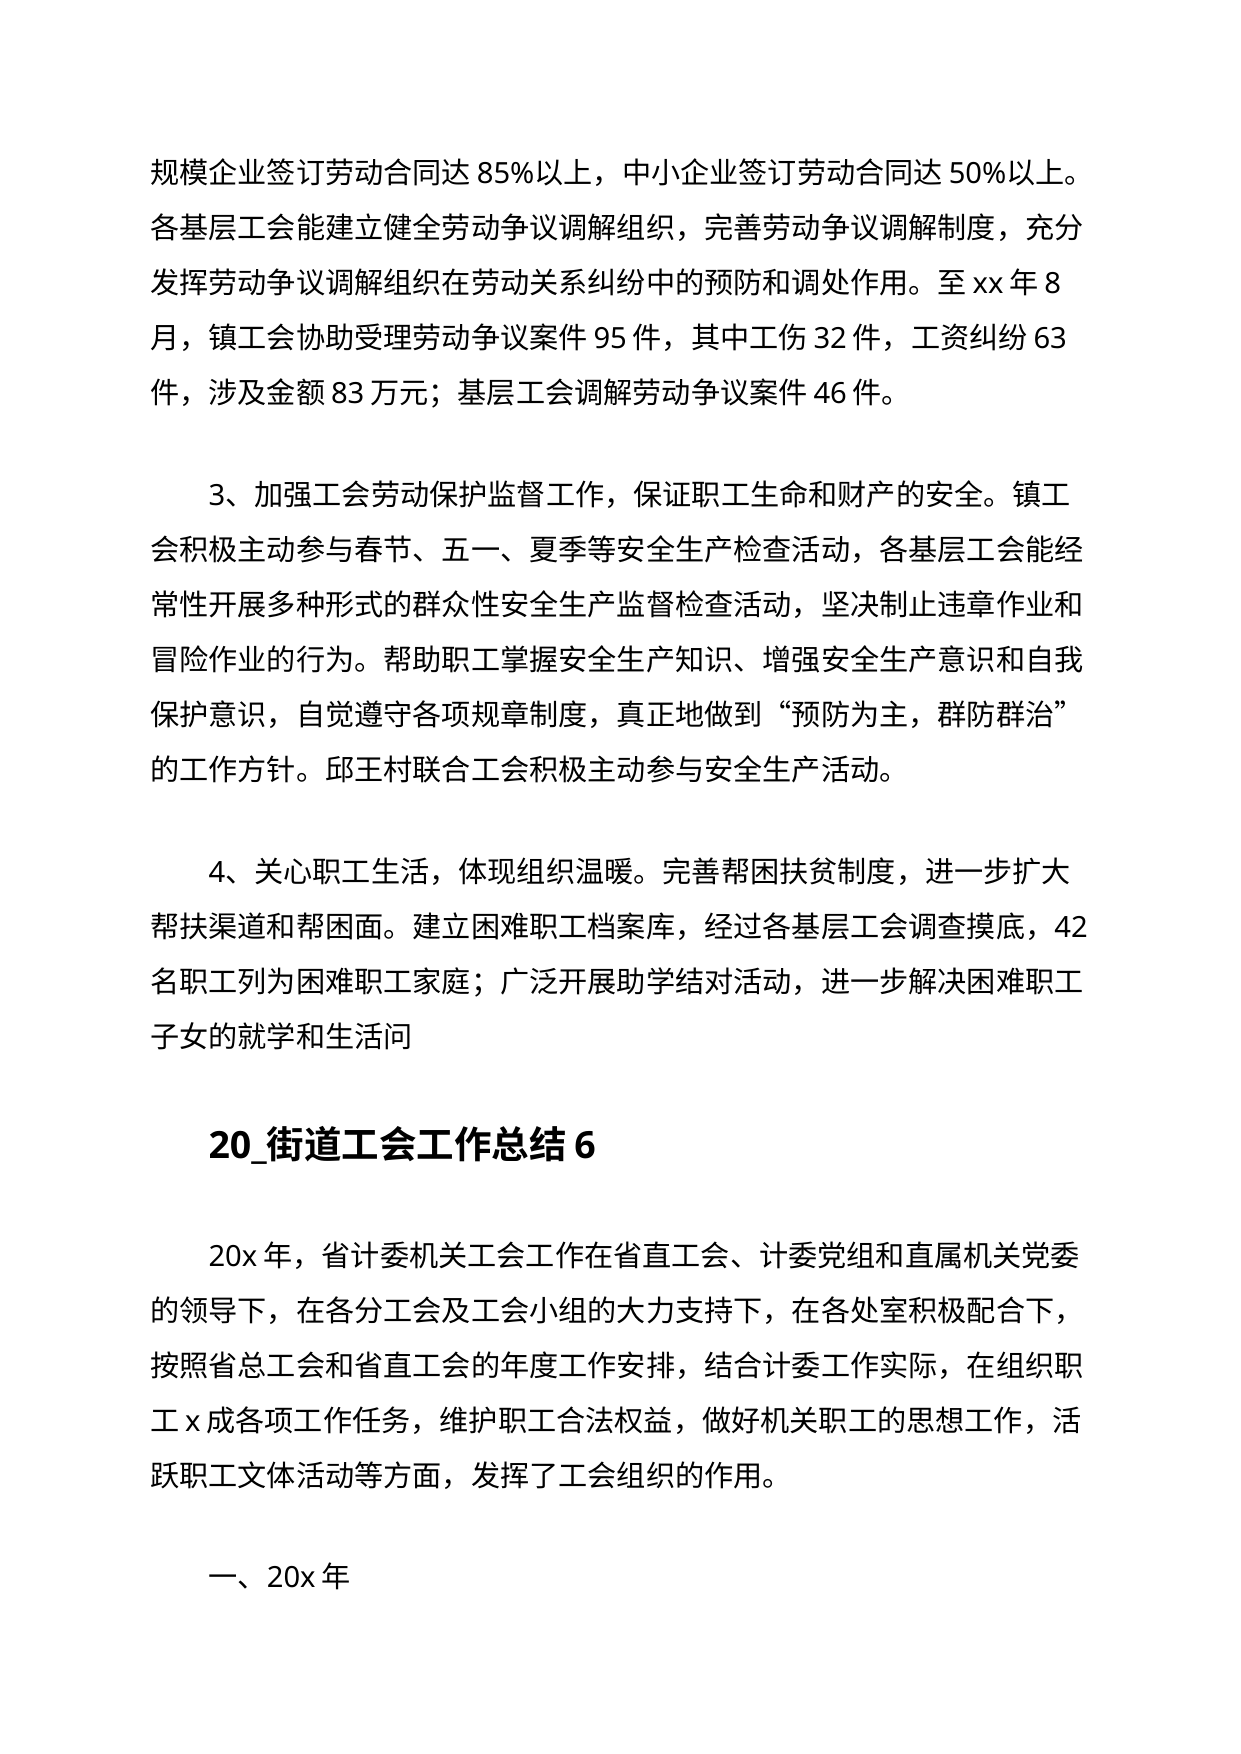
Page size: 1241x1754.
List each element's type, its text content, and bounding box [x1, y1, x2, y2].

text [150, 150, 1090, 412]
text 3、加强工会劳动保护监督工作，保证职工生命和财产的安全。镇工会积极主动参与春节、五一、夏季等安全生产检查活动，各基层工会能经常性开展多种形式的群众性安全生产监督检查活动，坚决制止违章作业和冒险作业的行为。帮助职工掌握安全生产知识、增强安全生产意识和自我保护意识，自觉遵守各项规章制度，真正地做到“预防为主，群防群治”的工作方针。邱王村联合工会积极主动参与安全生产活动。 [150, 472, 1090, 789]
text 20x年，省计委机关工会工作在省直工会、计委党组和直属机关党委的领导下，在各分工会及工会小组的大力支持下，在各处室积极配合下，按照省总工会和省直工会的年度工作安排，结合计委工作实际，在组织职工x成各项工作任务，维护职工合法权益，做好机关职工的思想工作，活跃职工文体活动等方面，发挥了工会组织的作用。 [150, 1232, 1090, 1494]
text 20_街道工会工作总结6 [150, 1115, 1090, 1169]
text 4、关心职工生活，体现组织温暖。完善帮困扶贫制度，进一步扩大帮扶渠道和帮困面。建立困难职工档案库，经过各基层工会调查摸底，42名职工列为困难职工家庭；广泛开展助学结对活动，进一步解决困难职工子女的就学和生活问 [150, 848, 1090, 1055]
text 一、20x年 [150, 1554, 1090, 1596]
